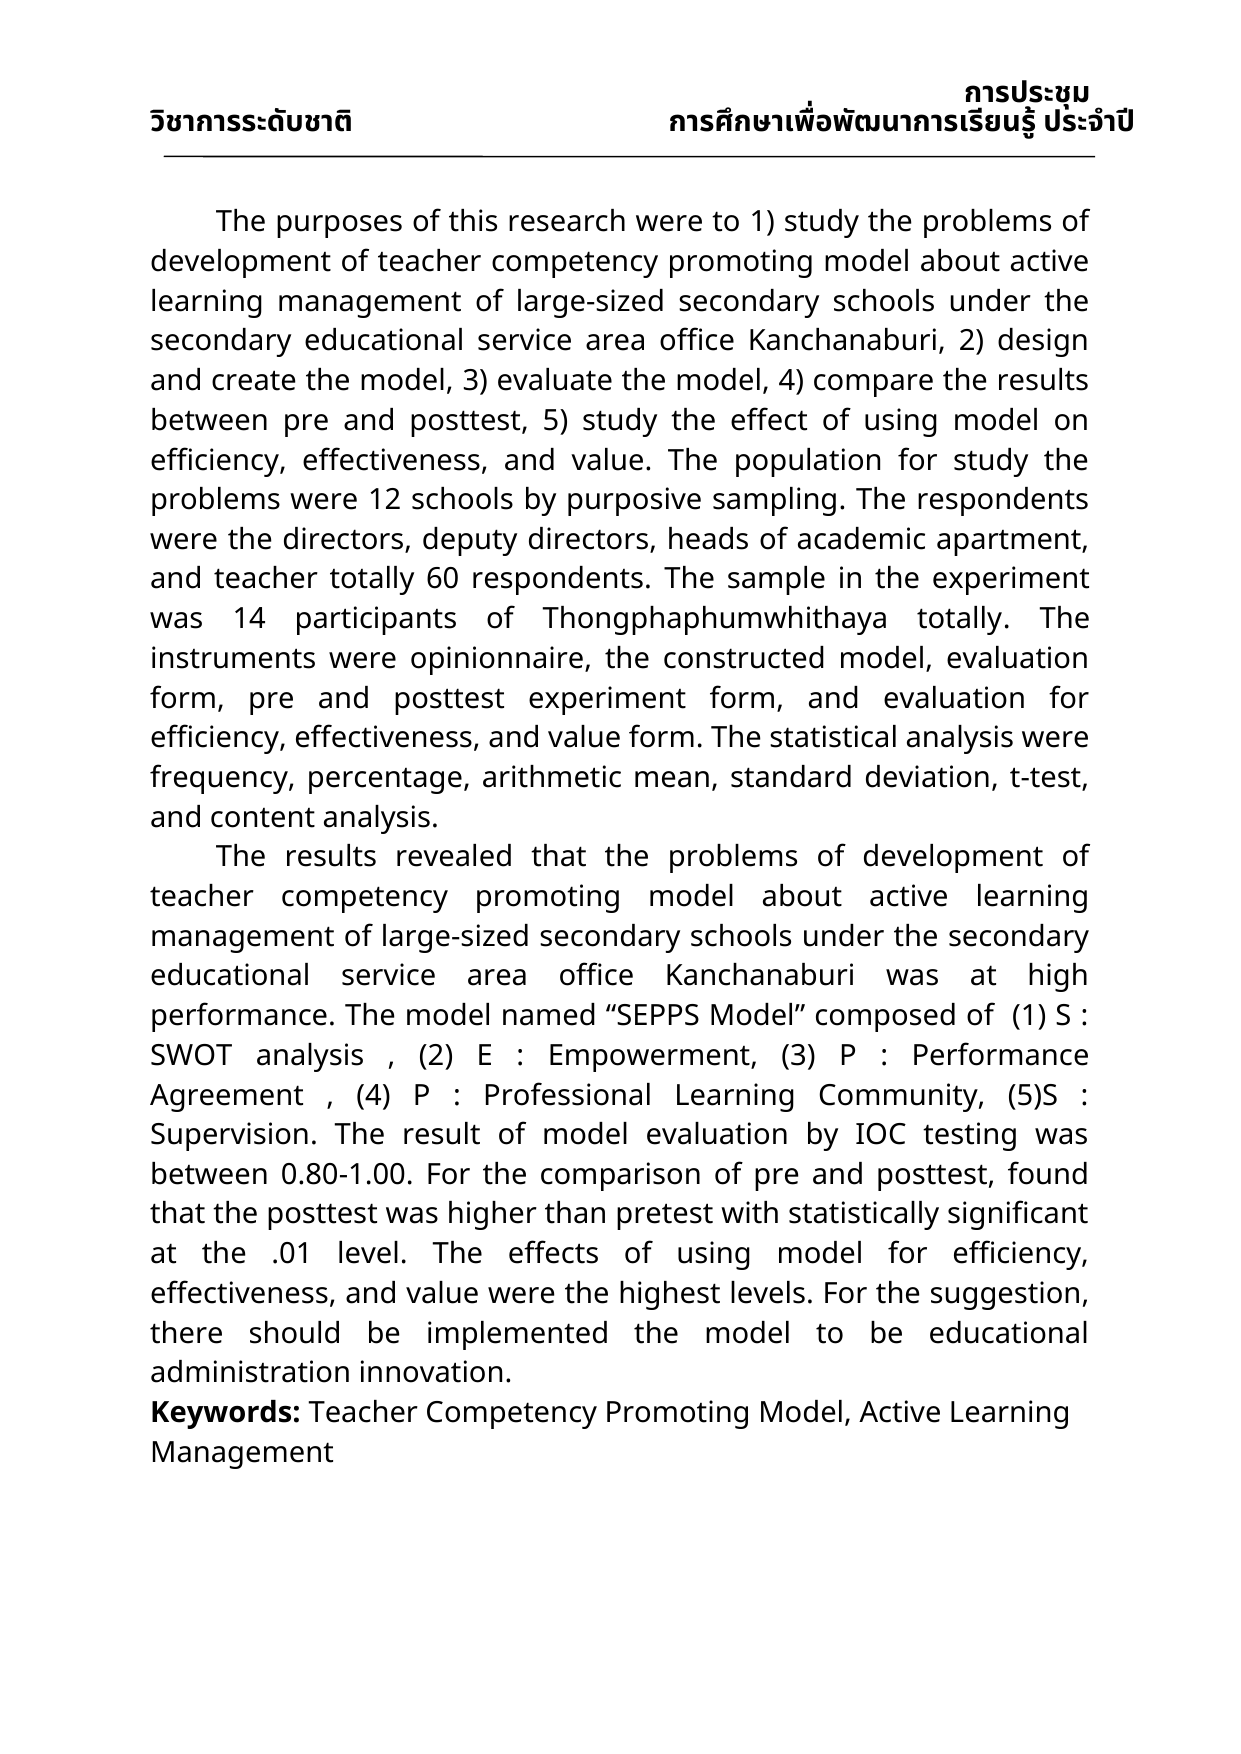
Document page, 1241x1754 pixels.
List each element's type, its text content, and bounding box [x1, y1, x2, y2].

text The purposes of this research were to 1) study the problems of development of teacher competency promoting model about active learning management of large-sized secondary schools under the secondary educational service area office Kanchanaburi, 2) design and create the model, 3) evaluate the model, 4) compare the results between pre and posttest, 5) study the effect of using model on efficiency, effectiveness, and value. The population for study the problems were 12 schools by purposive sampling. The respondents were the directors, deputy directors, heads of academic apartment, and teacher totally 60 respondents. The sample in the experiment was 14 participants of Thongphaphumwhithaya totally. The instruments were opinionnaire, the constructed model, evaluation form, pre and posttest experiment form, and evaluation for efficiency, effectiveness, and value form. The statistical analysis were frequency, percentage, arithmetic mean, standard deviation, t-test, and content analysis. [150, 201, 1090, 836]
text The results revealed that the problems of development of teacher competency promoting model about active learning management of large-sized secondary schools under the secondary educational service area office Kanchanaburi was at high performance. The model named “SEPPS Model” composed of (1) S : SWOT analysis , (2) E : Empowerment, (3) P : Performance Agreement , (4) P : Professional Learning Community, (5)S : Supervision. The result of model evaluation by IOC testing was between 0.80-1.00. For the comparison of pre and posttest, found that the posttest was higher than pretest with statistically significant at the .01 level. The effects of using model for efficiency, effectiveness, and value were the highest levels. For the suggestion, there should be implemented the model to be educational administration innovation. [150, 836, 1090, 1391]
text Keywords: Teacher Competency Promoting Model, Active Learning Management [150, 1391, 1090, 1471]
